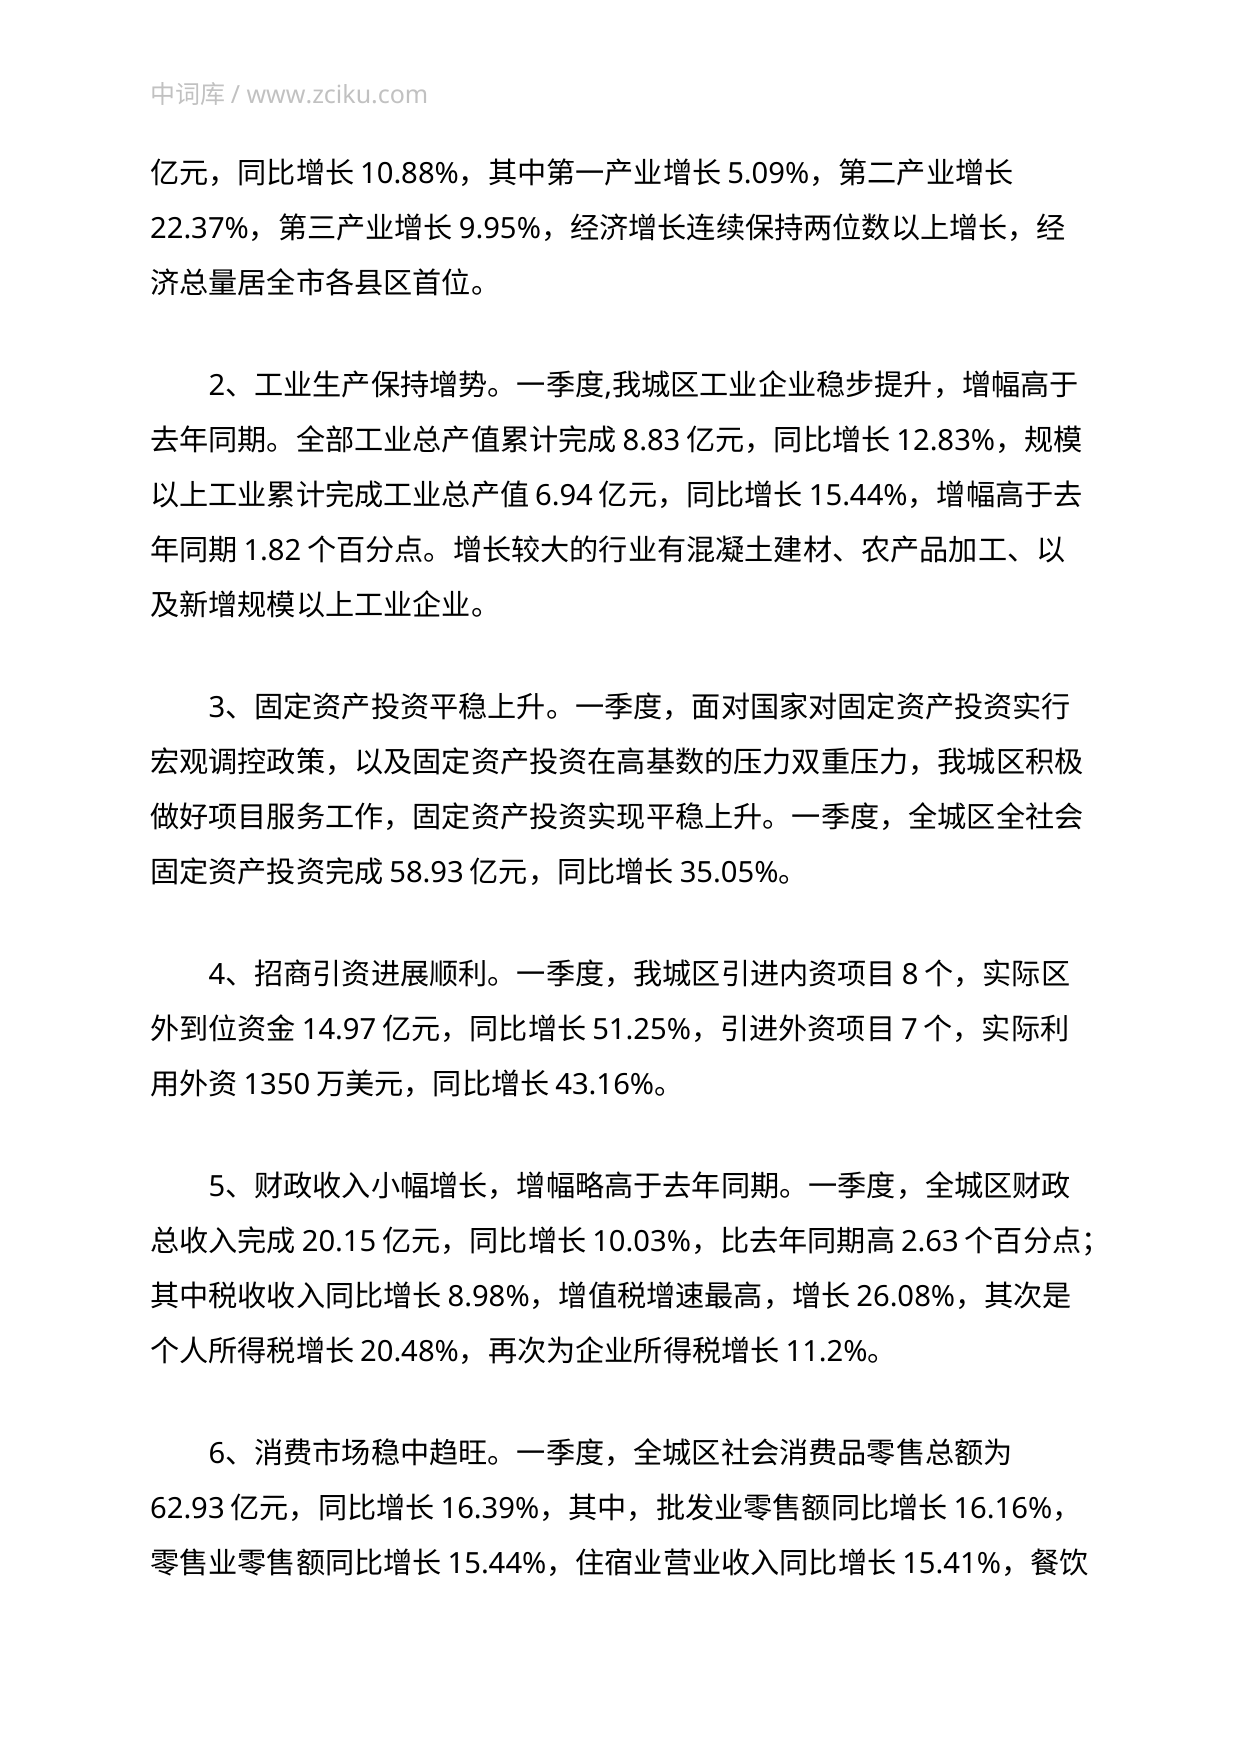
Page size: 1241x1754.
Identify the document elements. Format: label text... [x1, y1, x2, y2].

text 3、固定资产投资平稳上升。一季度，面对国家对固定资产投资实行宏观调控政策，以及固定资产投资在高基数的压力双重压力，我城区积极做好项目服务工作，固定资产投资实现平稳上升。一季度，全城区全社会固定资产投资完成58.93亿元，同比增长35.05%。 [150, 683, 1090, 891]
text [150, 1429, 1090, 1582]
text 2、工业生产保持增势。一季度,我城区工业企业稳步提升，增幅高于去年同期。全部工业总产值累计完成8.83亿元，同比增长12.83%，规模以上工业累计完成工业总产值6.94亿元，同比增长15.44%，增幅高于去年同期1.82个百分点。增长较大的行业有混凝土建材、农产品加工、以及新增规模以上工业企业。 [150, 362, 1090, 624]
text 4、招商引资进展顺利。一季度，我城区引进内资项目8个，实际区外到位资金14.97亿元，同比增长51.25%，引进外资项目7个，实际利用外资1350万美元，同比增长43.16%。 [150, 950, 1090, 1103]
text 5、财政收入小幅增长，增幅略高于去年同期。一季度，全城区财政总收入完成20.15亿元，同比增长10.03%，比去年同期高2.63个百分点；其中税收收入同比增长8.98%，增值税增速最高，增长26.08%，其次是个人所得税增长20.48%，再次为企业所得税增长11.2%。 [150, 1162, 1090, 1370]
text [150, 150, 1090, 302]
